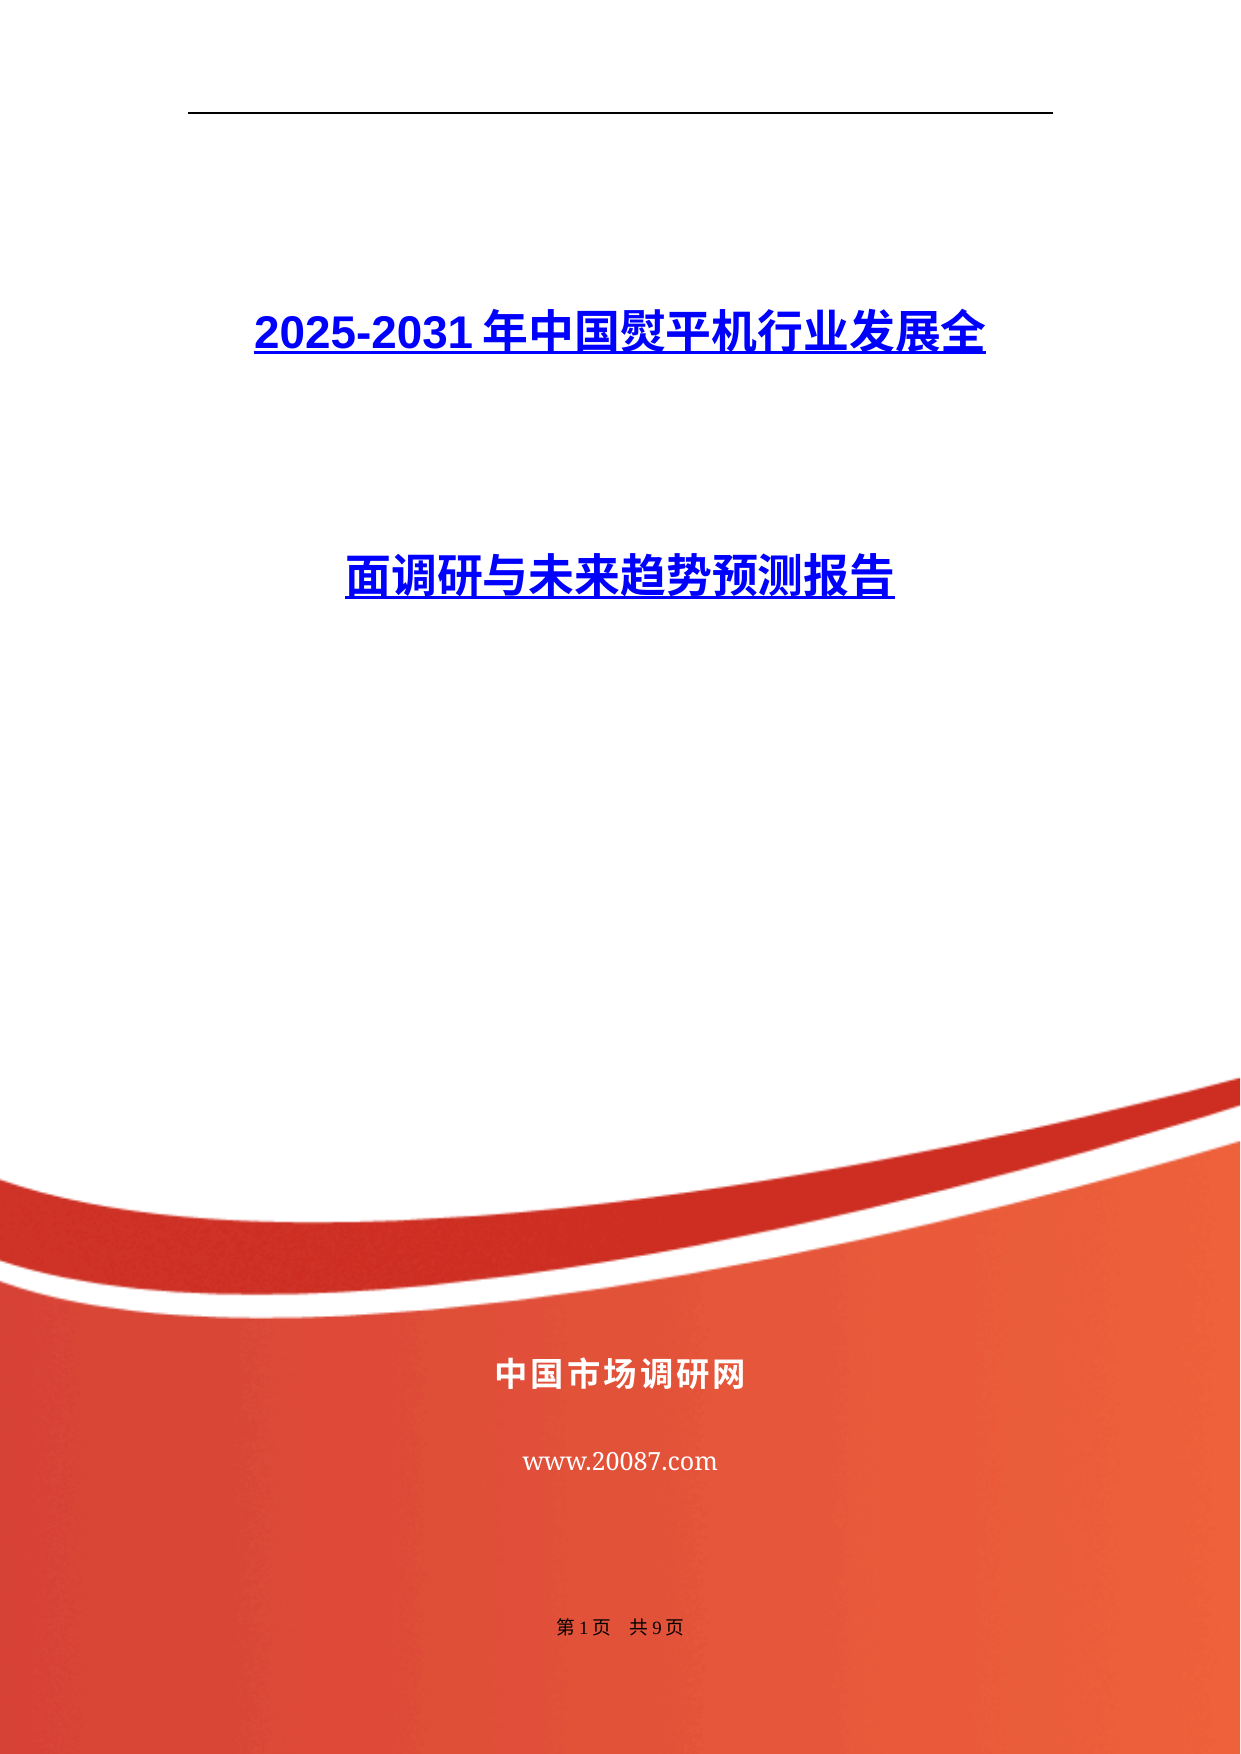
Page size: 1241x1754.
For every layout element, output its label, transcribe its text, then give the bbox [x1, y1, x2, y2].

table_header 2025-2031年中国熨平机行业发展全面调研与未来趋势预测报告 [188, 207, 1053, 773]
subtitle 中国市场调研网 [187, 1339, 1053, 1404]
picture [0, 1006, 1241, 1754]
text www.20087.com [187, 1428, 1053, 1493]
